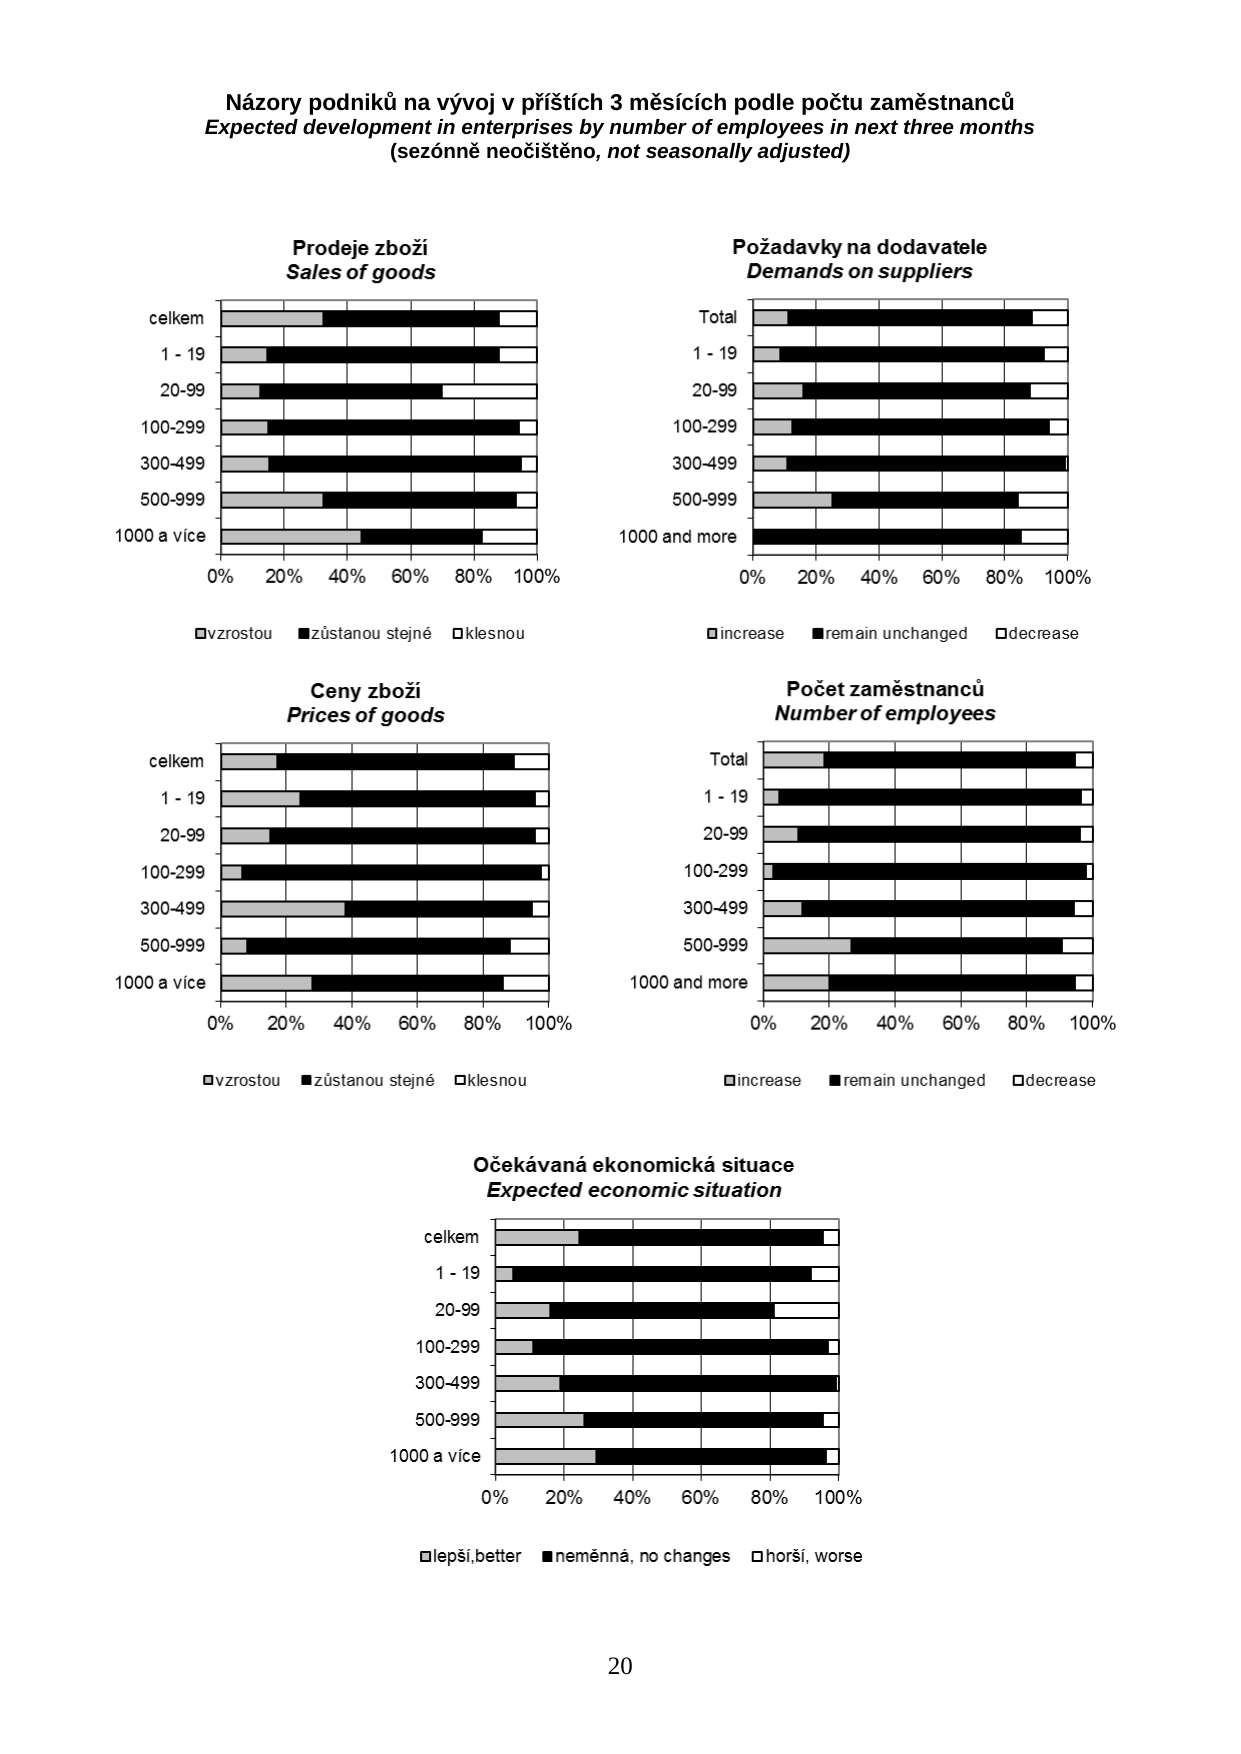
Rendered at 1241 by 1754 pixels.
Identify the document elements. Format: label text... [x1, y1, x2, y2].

picture [94, 220, 1141, 1110]
text Expected development in enterprises by number of employees in next three months [94, 115, 1146, 139]
text (sezónně neočištěno, not seasonally adjusted) [94, 139, 1146, 163]
subtitle Názory podniků na vývoj v příštích 3 měsících podle počtu zaměstnanců [94, 89, 1146, 115]
picture [369, 1138, 885, 1587]
